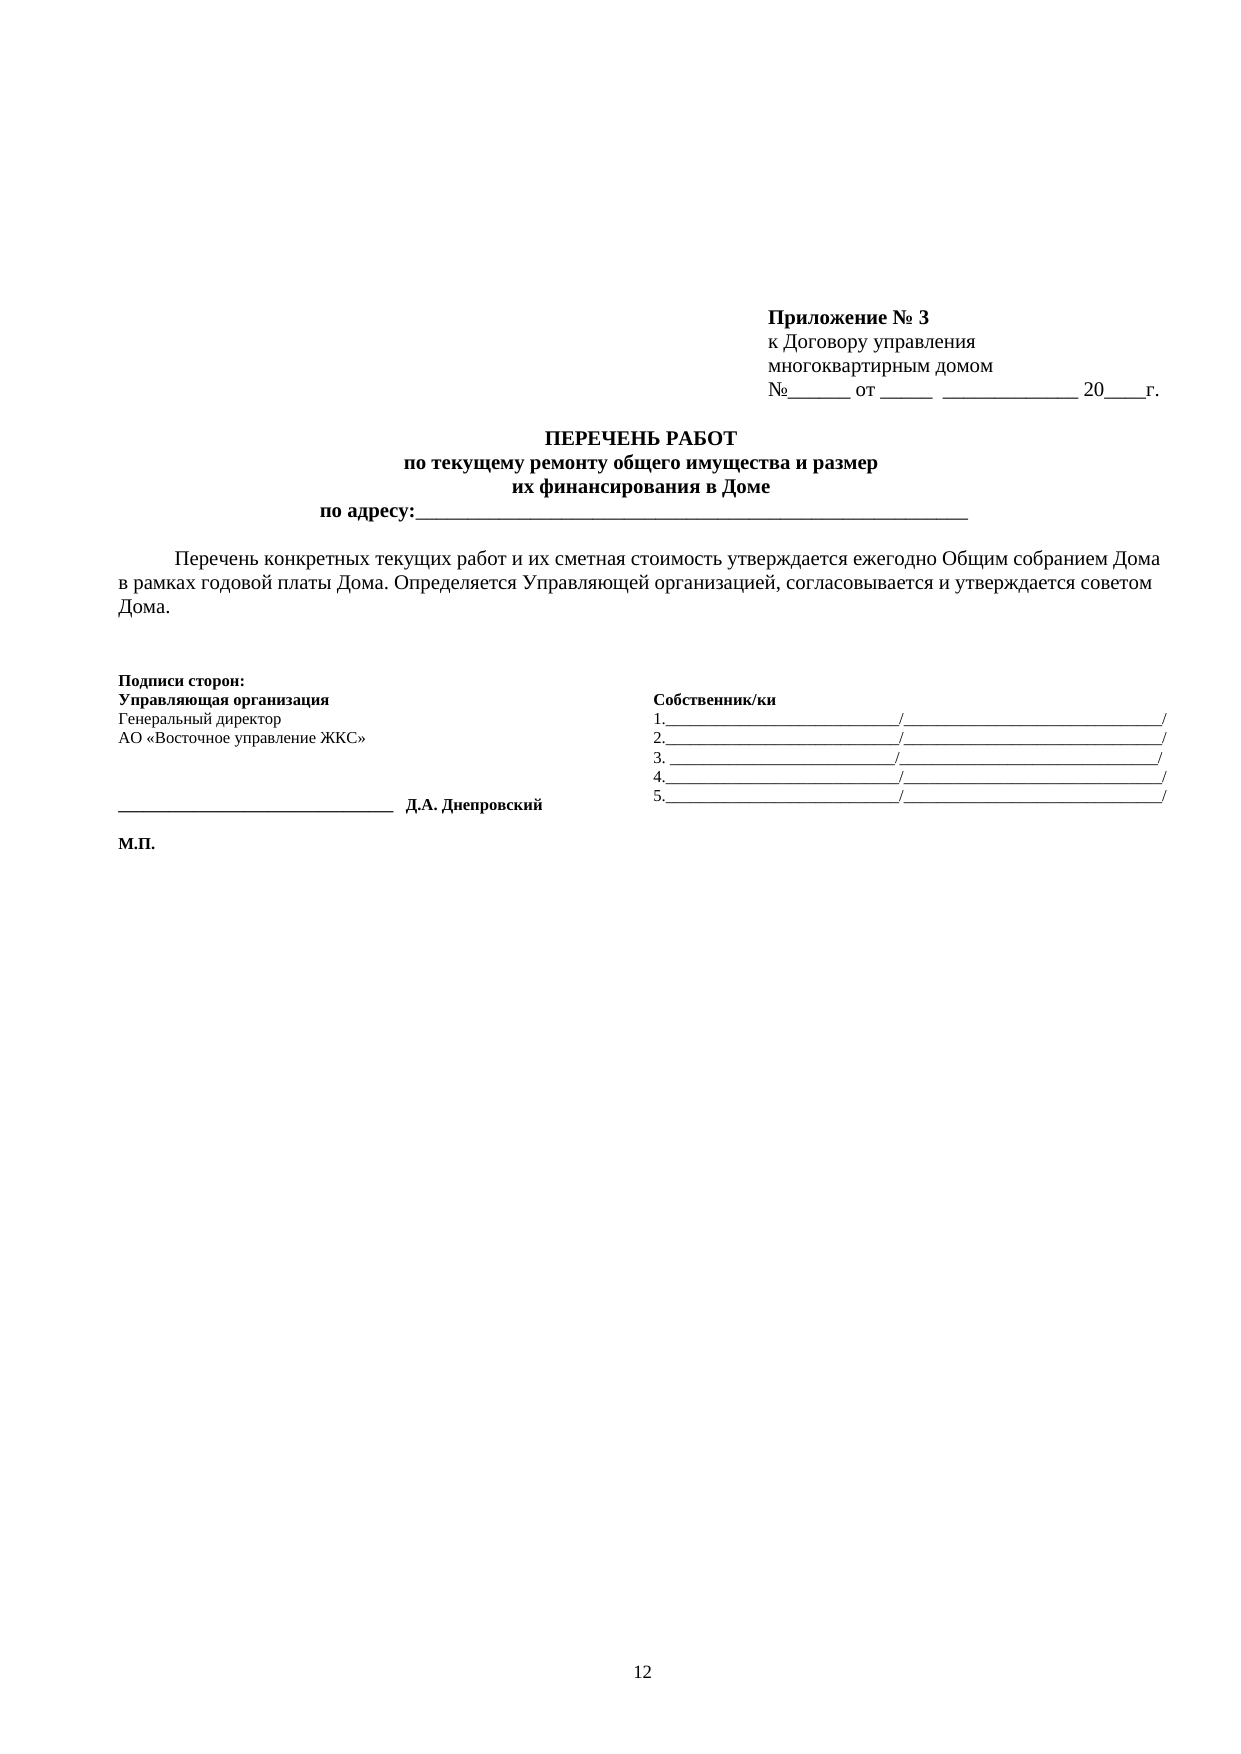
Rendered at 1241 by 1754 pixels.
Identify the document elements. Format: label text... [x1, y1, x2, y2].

table_header Подписи сторон: [107, 671, 1178, 690]
text №______ от _____ _____________ 20____г. [738, 377, 1167, 401]
text многоквартирным домом [738, 353, 1167, 377]
text Перечень конкретных текущих работ и их сметная стоимость утверждается ежегодно Общим собранием Дома в рамках годовой платы Дома. Определяется Управляющей организацией, согласовывается и утверждается советом Дома. [118, 546, 1167, 618]
table_cell Собственник/ки [642, 690, 1178, 709]
text их финансирования в Доме [118, 474, 1107, 498]
table_cell Генеральный директор АО «Восточное управление ЖКС» _________________________________ Д.А. Днепровский [107, 709, 642, 833]
text Перечень работ [118, 426, 1107, 449]
table_cell 1.____________________________/_______________________________/ 2.____________________________/_______________________________/ 3. ___________________________/_______________________________/ 4.____________________________/_______________________________/ 5.____________________________/_______________________________/ [642, 709, 1178, 833]
text М.П. [118, 833, 1167, 853]
text по текущему ремонту общего имущества и размер [118, 449, 1107, 474]
table_cell Управляющая организация [107, 690, 642, 709]
text Приложение № 3 [768, 305, 1167, 329]
text по адресу:_____________________________________________________ [118, 498, 1107, 522]
text к Договору управления [738, 329, 1167, 353]
